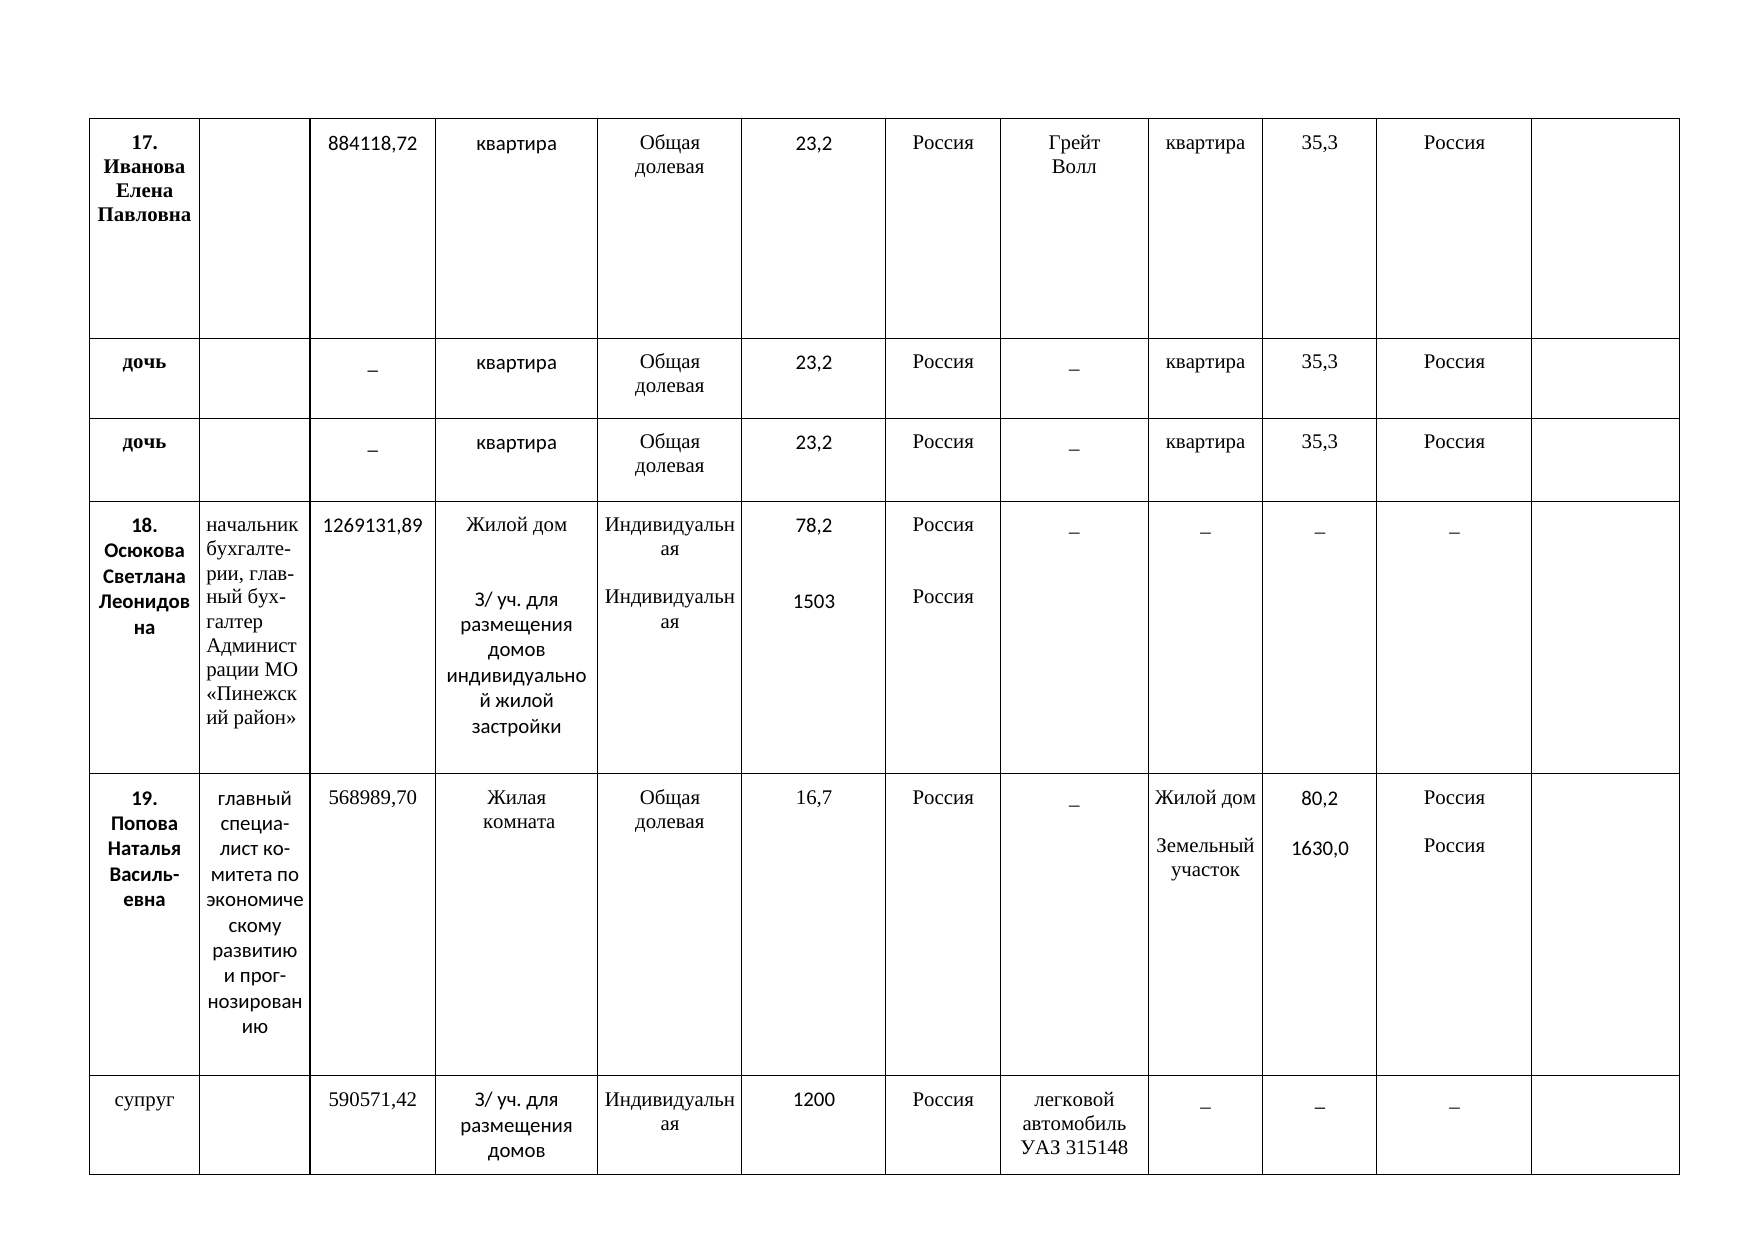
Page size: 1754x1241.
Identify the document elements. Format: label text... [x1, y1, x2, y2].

table_cell 16,7 [742, 774, 885, 1075]
table_cell дочь [90, 339, 199, 418]
table_cell Россия [1377, 119, 1531, 338]
table_cell квартира [436, 339, 597, 418]
table_cell _ [1001, 502, 1148, 773]
table_cell 35,3 [1263, 119, 1376, 338]
table_cell _ [1149, 502, 1262, 773]
table_cell Россия [886, 774, 1000, 1075]
table_cell 35,3 [1263, 339, 1376, 418]
table_cell квартира [1149, 419, 1262, 501]
table_cell [1532, 119, 1679, 338]
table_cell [1001, 1076, 1148, 1173]
table_cell [1532, 419, 1679, 501]
table_cell 590571,42 [311, 1076, 435, 1173]
table_cell _ [1377, 502, 1531, 773]
table_cell _ [311, 339, 435, 418]
table_cell Россия Россия [1377, 774, 1531, 1075]
table_cell Общая долевая [598, 419, 741, 501]
table_cell 17. Иванова Елена Павловна [90, 119, 199, 338]
table_cell 23,2 [742, 339, 885, 418]
table_cell [200, 419, 309, 501]
table_cell 568989,70 [311, 774, 435, 1075]
table_cell супруг [90, 1076, 199, 1173]
table_cell [1532, 774, 1679, 1075]
table_cell _ [1263, 502, 1376, 773]
table_cell 35,3 [1263, 419, 1376, 501]
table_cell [598, 1076, 741, 1173]
table_cell главный специа-лист ко-митета по экономическому развитию и прог-нозированию [200, 774, 309, 1075]
table_cell дочь [90, 419, 199, 501]
table_cell [200, 1076, 309, 1173]
table_cell 23,2 [742, 119, 885, 338]
table_cell 1200 80,2 [742, 1076, 885, 1173]
table_cell квартира [1149, 339, 1262, 418]
table_cell Грейт Волл [1001, 119, 1148, 338]
table_cell 18. Осюкова Светлана Леонидовна [90, 502, 199, 773]
table_cell [1532, 1076, 1679, 1173]
table_cell Общая долевая [598, 339, 741, 418]
table_cell Жилая комната [436, 774, 597, 1075]
table_cell Жилой дом З/ уч. для размещения домов индивидуальной жилой застройки [436, 502, 597, 773]
table_cell Россия [886, 1076, 1000, 1173]
table_cell Общая долевая [598, 119, 741, 338]
table_cell _ [311, 419, 435, 501]
table_cell Жилой дом Земельный участок [1149, 774, 1262, 1075]
table_cell 80,2 1630,0 [1263, 774, 1376, 1075]
table_cell _ [1263, 1076, 1376, 1173]
table_cell [200, 339, 309, 418]
table_cell квартира [436, 119, 597, 338]
table_cell Россия [1377, 419, 1531, 501]
table_cell _ [1001, 419, 1148, 501]
table_cell Россия [886, 339, 1000, 418]
table_cell Россия [1377, 339, 1531, 418]
table_cell [1532, 339, 1679, 418]
table_cell 23,2 [742, 419, 885, 501]
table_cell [436, 1076, 597, 1173]
table_cell 1269131,89 [311, 502, 435, 773]
table_cell [200, 119, 309, 338]
table_cell Россия [886, 119, 1000, 338]
table_cell квартира [1149, 119, 1262, 338]
table_cell 78,2 1503 [742, 502, 885, 773]
table_cell начальник бухгалте-рии, глав-ный бух-галтер Администрации МО «Пинежский район» [200, 502, 309, 773]
table_cell _ [1377, 1076, 1531, 1173]
table_cell _ [1001, 774, 1148, 1075]
table_cell Россия [886, 419, 1000, 501]
table_cell Общая долевая [598, 774, 741, 1075]
table_cell квартира [436, 419, 597, 501]
table_cell 19. Попова Наталья Василь-евна [90, 774, 199, 1075]
table_cell Россия Россия [886, 502, 1000, 773]
table_cell _ [1149, 1076, 1262, 1173]
table_cell _ [1001, 339, 1148, 418]
table_cell [1532, 502, 1679, 773]
table_cell 884118,72 [311, 119, 435, 338]
table_cell Индивидуальная Индивидуальная [598, 502, 741, 773]
